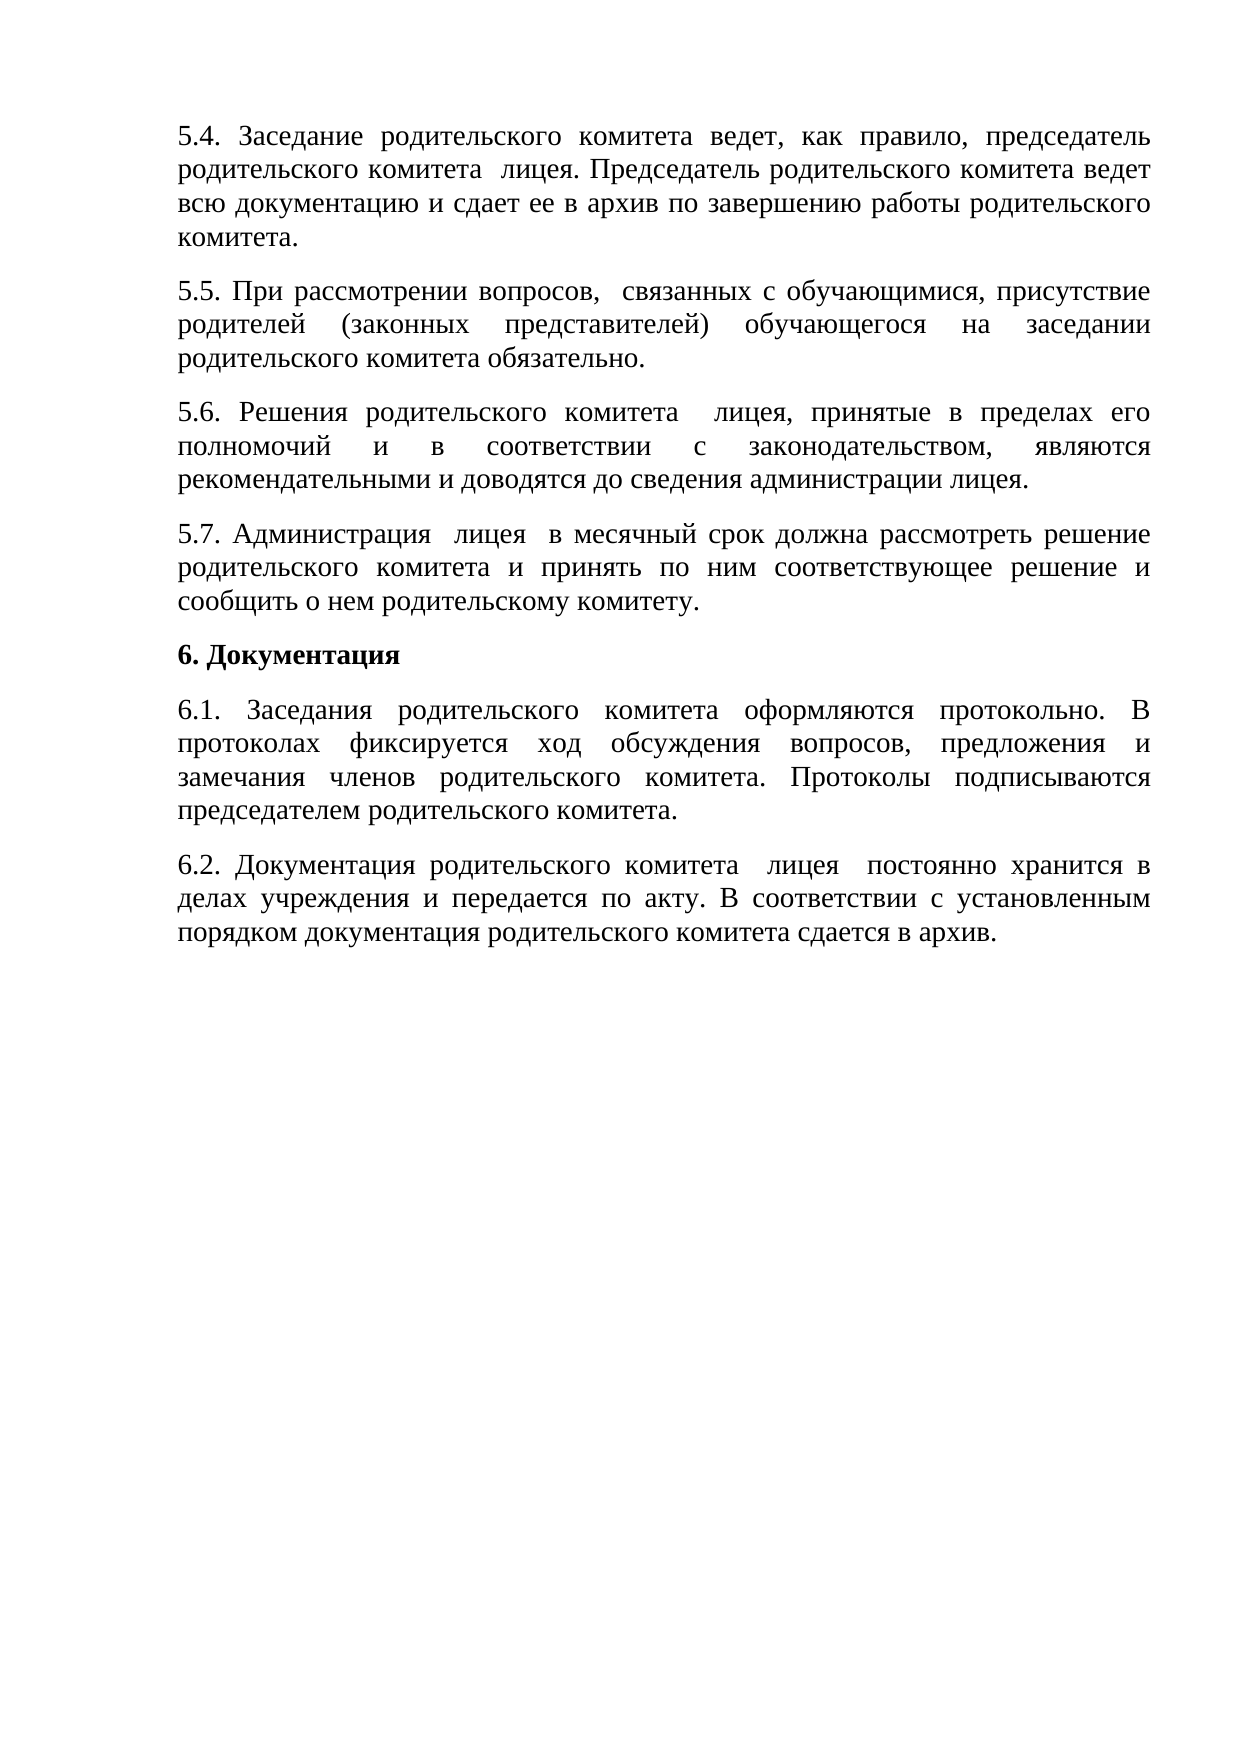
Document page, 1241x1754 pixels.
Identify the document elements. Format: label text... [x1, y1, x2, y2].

text 6.1. Заседания родительского комитета оформляются протокольно. В протоколах фиксируется ход обсуждения вопросов, предложения и замечания членов родительского комитета. Протоколы подписываются председателем родительского комитета. [177, 692, 1152, 826]
text 5.7. Администрация лицея в месячный срок должна рассмотреть решение родительского комитета и принять по ним соответствующее решение и сообщить о нем родительскому комитету. [177, 516, 1152, 617]
text 5.6. Решения родительского комитета лицея, принятые в пределах его полномочий и в соответствии с законодательством, являются рекомендательными и доводятся до сведения администрации лицея. [177, 394, 1152, 495]
text 6.2. Документация родительского комитета лицея постоянно хранится в делах учреждения и передается по акту. В соответствии с установленным порядком документация родительского комитета сдается в архив. [177, 847, 1152, 947]
text 6. Документация [177, 637, 1152, 671]
text 5.5. При рассмотрении вопросов, связанных с обучающимися, присутствие родителей (законных представителей) обучающегося на заседании родительского комитета обязательно. [177, 273, 1152, 374]
text 5.4. Заседание родительского комитета ведет, как правило, председатель родительского комитета лицея. Председатель родительского комитета ведет всю документацию и сдает ее в архив по завершению работы родительского комитета. [177, 118, 1152, 252]
